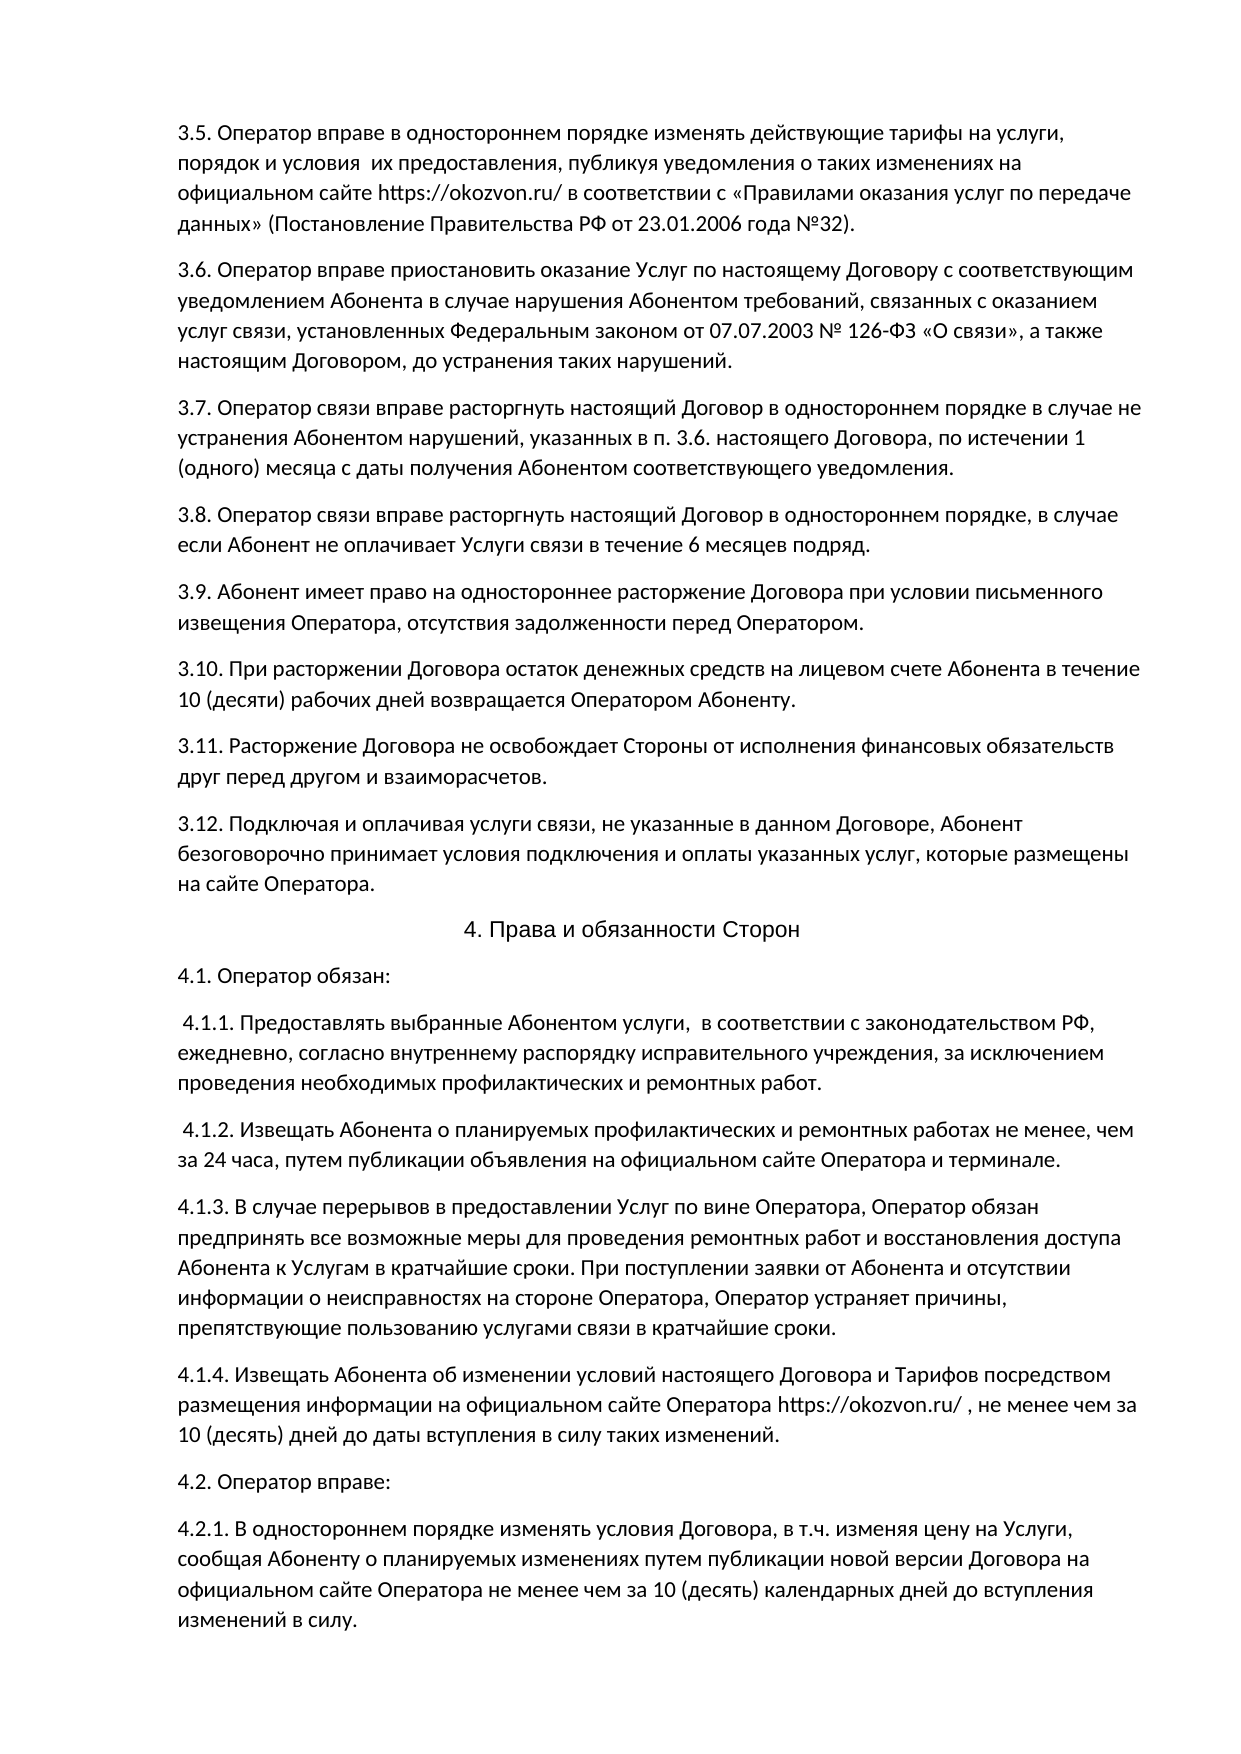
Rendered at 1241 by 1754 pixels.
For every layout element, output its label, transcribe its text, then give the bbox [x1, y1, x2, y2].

text 3.5. Оператор вправе в одностороннем порядке изменять действующие тарифы на услуги, порядок и условия их предоставления, публикуя уведомления о таких изменениях на официальном сайте https://okozvon.ru/ в соответствии с «Правилами оказания услуг по передаче данных» (Постановление Правительства РФ от 23.01.2006 года №32). [177, 118, 1152, 237]
text 3.12. Подключая и оплачивая услуги связи, не указанные в данном Договоре, Абонент безоговорочно принимает условия подключения и оплаты указанных услуг, которые размещены на сайте Оператора. [177, 809, 1152, 897]
text 3.7. Оператор связи вправе расторгнуть настоящий Договор в одностороннем порядке в случае не устранения Абонентом нарушений, указанных в п. 3.6. настоящего Договора, по истечении 1 (одного) месяца с даты получения Абонентом соответствующего уведомления. [177, 393, 1152, 482]
text 4.2. Оператор вправе: [177, 1467, 1152, 1495]
text 4. Права и обязанности Сторон [177, 916, 1152, 942]
text 4.1.1. Предоставлять выбранные Абонентом услуги, в соответствии с законодательством РФ, ежедневно, согласно внутреннему распорядку исправительного учреждения, за исключением проведения необходимых профилактических и ремонтных работ. [177, 1008, 1152, 1096]
text 3.9. Абонент имеет право на одностороннее расторжение Договора при условии письменного извещения Оператора, отсутствия задолженности перед Оператором. [177, 577, 1152, 636]
text 4.2.1. В одностороннем порядке изменять условия Договора, в т.ч. изменяя цену на Услуги, сообщая Абоненту о планируемых изменениях путем публикации новой версии Договора на официальном сайте Оператора не менее чем за 10 (десять) календарных дней до вступления изменений в силу. [177, 1514, 1152, 1633]
text 3.10. При расторжении Договора остаток денежных средств на лицевом счете Абонента в течение 10 (десяти) рабочих дней возвращается Оператором Абоненту. [177, 654, 1152, 713]
text 4.1.3. В случае перерывов в предоставлении Услуг по вине Оператора, Оператор обязан предпринять все возможные меры для проведения ремонтных работ и восстановления доступа Абонента к Услугам в кратчайшие сроки. При поступлении заявки от Абонента и отсутствии информации о неисправностях на стороне Оператора, Оператор устраняет причины, препятствующие пользованию услугами связи в кратчайшие сроки. [177, 1192, 1152, 1341]
text 4.1.4. Извещать Абонента об изменении условий настоящего Договора и Тарифов посредством размещения информации на официальном сайте Оператора https://okozvon.ru/ , не менее чем за 10 (десять) дней до даты вступления в силу таких изменений. [177, 1360, 1152, 1448]
text 4.1.2. Извещать Абонента о планируемых профилактических и ремонтных работах не менее, чем за 24 часа, путем публикации объявления на официальном сайте Оператора и терминале. [177, 1115, 1152, 1173]
text 3.8. Оператор связи вправе расторгнуть настоящий Договор в одностороннем порядке, в случае если Абонент не оплачивает Услуги связи в течение 6 месяцев подряд. [177, 500, 1152, 559]
text 4.1. Оператор обязан: [177, 961, 1152, 989]
text 3.11. Расторжение Договора не освобождает Стороны от исполнения финансовых обязательств друг перед другом и взаиморасчетов. [177, 732, 1152, 790]
text 3.6. Оператор вправе приостановить оказание Услуг по настоящему Договору с соответствующим уведомлением Абонента в случае нарушения Абонентом требований, связанных с оказанием услуг связи, установленных Федеральным законом от 07.07.2003 № 126-ФЗ «О связи», а также настоящим Договором, до устранения таких нарушений. [177, 256, 1152, 374]
